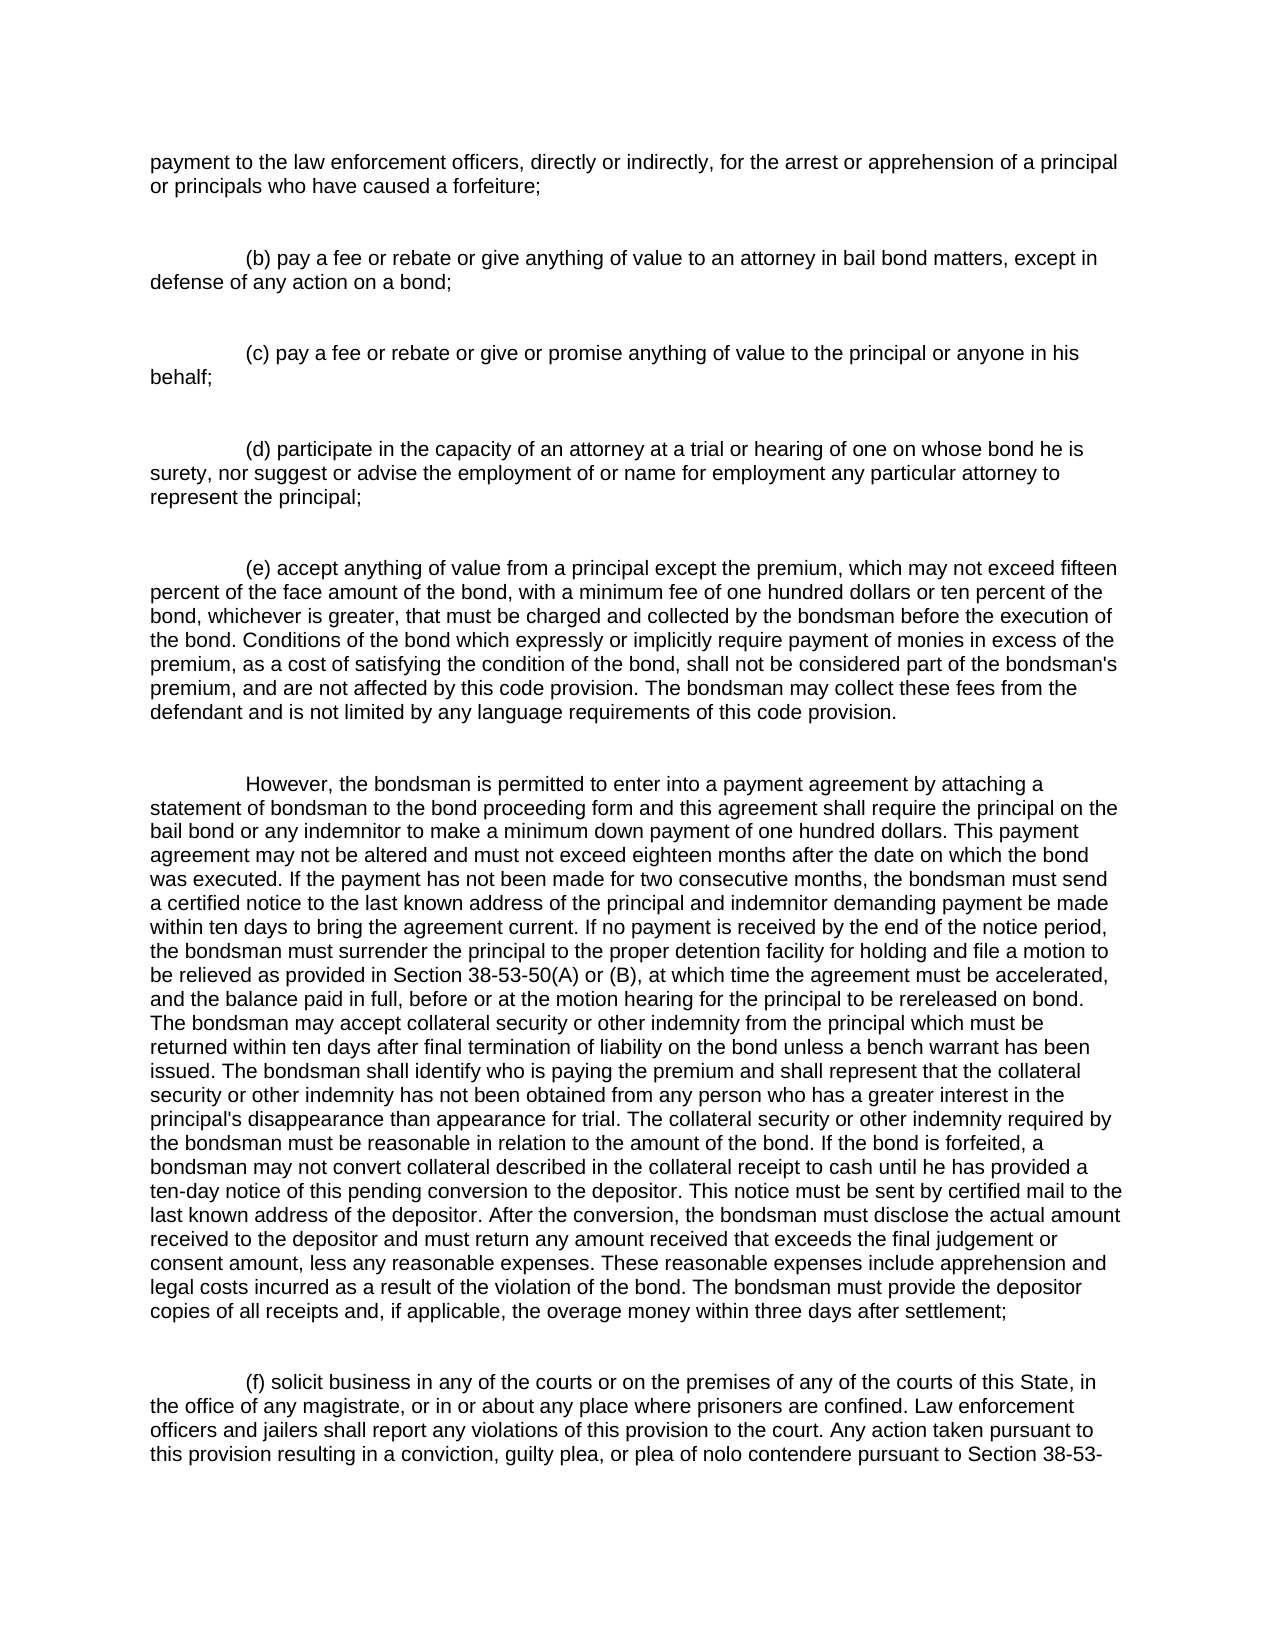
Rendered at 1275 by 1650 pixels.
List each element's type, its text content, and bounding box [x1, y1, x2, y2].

text (e) accept anything of value from a principal except the premium, which may not exceed fifteen percent of the face amount of the bond, with a minimum fee of one hundred dollars or ten percent of the bond, whichever is greater, that must be charged and collected by the bondsman before the execution of the bond. Conditions of the bond which expressly or implicitly require payment of monies in excess of the premium, as a cost of satisfying the condition of the bond, shall not be considered part of the bondsman's premium, and are not affected by this code provision. The bondsman may collect these fees from the defendant and is not limited by any language requirements of this code provision. [150, 556, 1125, 747]
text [150, 150, 1125, 222]
text (b) pay a fee or rebate or give anything of value to an attorney in bail bond matters, except in defense of any action on a bond; [150, 246, 1125, 317]
text However, the bondsman is permitted to enter into a payment agreement by attaching a statement of bondsman to the bond proceeding form and this agreement shall require the principal on the bail bond or any indemnitor to make a minimum down payment of one hundred dollars. This payment agreement may not be altered and must not exceed eighteen months after the date on which the bond was executed. If the payment has not been made for two consecutive months, the bondsman must send a certified notice to the last known address of the principal and indemnitor demanding payment be made within ten days to bring the agreement current. If no payment is received by the end of the notice period, the bondsman must surrender the principal to the proper detention facility for holding and file a motion to be relieved as provided in Section 38-53-50(A) or (B), at which time the agreement must be accelerated, and the balance paid in full, before or at the motion hearing for the principal to be rereleased on bond. The bondsman may accept collateral security or other indemnity from the principal which must be returned within ten days after final termination of liability on the bond unless a bench warrant has been issued. The bondsman shall identify who is paying the premium and shall represent that the collateral security or other indemnity has not been obtained from any person who has a greater interest in the principal's disappearance than appearance for trial. The collateral security or other indemnity required by the bondsman must be reasonable in relation to the amount of the bond. If the bond is forfeited, a bondsman may not convert collateral described in the collateral receipt to cash until he has provided a ten-day notice of this pending conversion to the depositor. This notice must be sent by certified mail to the last known address of the depositor. After the conversion, the bondsman must disclose the actual amount received to the depositor and must return any amount received that exceeds the final judgement or consent amount, less any reasonable expenses. These reasonable expenses include apprehension and legal costs incurred as a result of the violation of the bond. The bondsman must provide the depositor copies of all receipts and, if applicable, the overage money within three days after settlement; [150, 771, 1125, 1346]
text (d) participate in the capacity of an attorney at a trial or hearing of one on whose bond he is surety, nor suggest or advise the employment of or name for employment any particular attorney to represent the principal; [150, 437, 1125, 532]
text (c) pay a fee or rebate or give or promise anything of value to the principal or anyone in his behalf; [150, 341, 1125, 413]
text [150, 1370, 1125, 1466]
